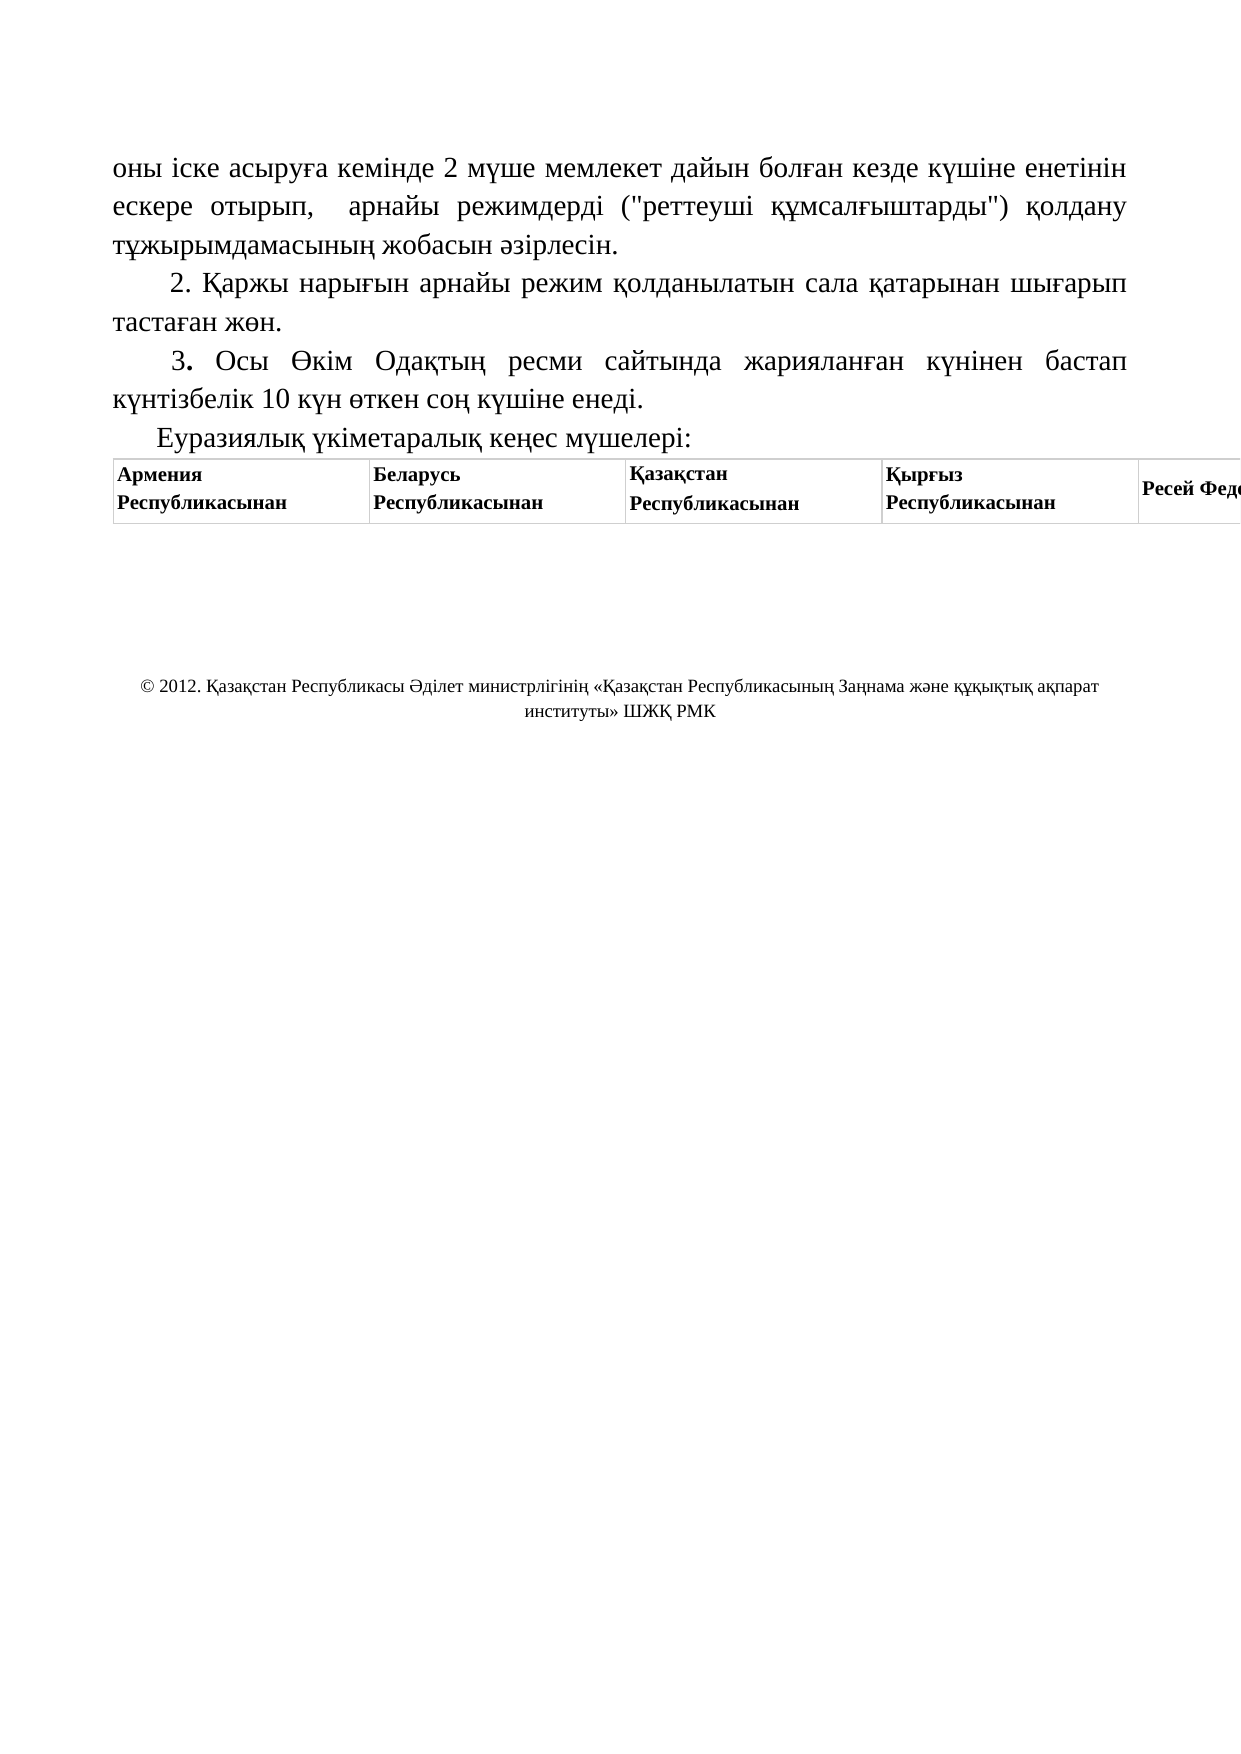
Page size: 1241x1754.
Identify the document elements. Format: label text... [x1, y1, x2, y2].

text Еуразиялық үкіметаралық кеңес мүшелері: [112, 420, 1128, 453]
table_header Беларусь Республикасынан [370, 460, 625, 522]
text 3. Осы Өкім Одақтың ресми сайтында жарияланған күнінен бастап күнтізбелік 10 күн өткен соң күшіне енеді. [112, 343, 1128, 415]
table_header Армения Республикасынан [114, 460, 369, 522]
table_header Қазақстан Республикасынан [626, 460, 881, 522]
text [112, 150, 1128, 261]
text © 2012. Қазақстан Республикасы Әділет министрлігінің «Қазақстан Республикасының Заңнама және құқықтық ақпарат институты» ШЖҚ РМК [112, 675, 1128, 721]
table_header Қырғыз Республикасынан [883, 460, 1138, 522]
text 2. Қаржы нарығын арнайы режим қолданылатын сала қатарынан шығарып тастаған жөн. [112, 266, 1128, 338]
table_header Ресей Федерациясынан [1139, 460, 1240, 522]
